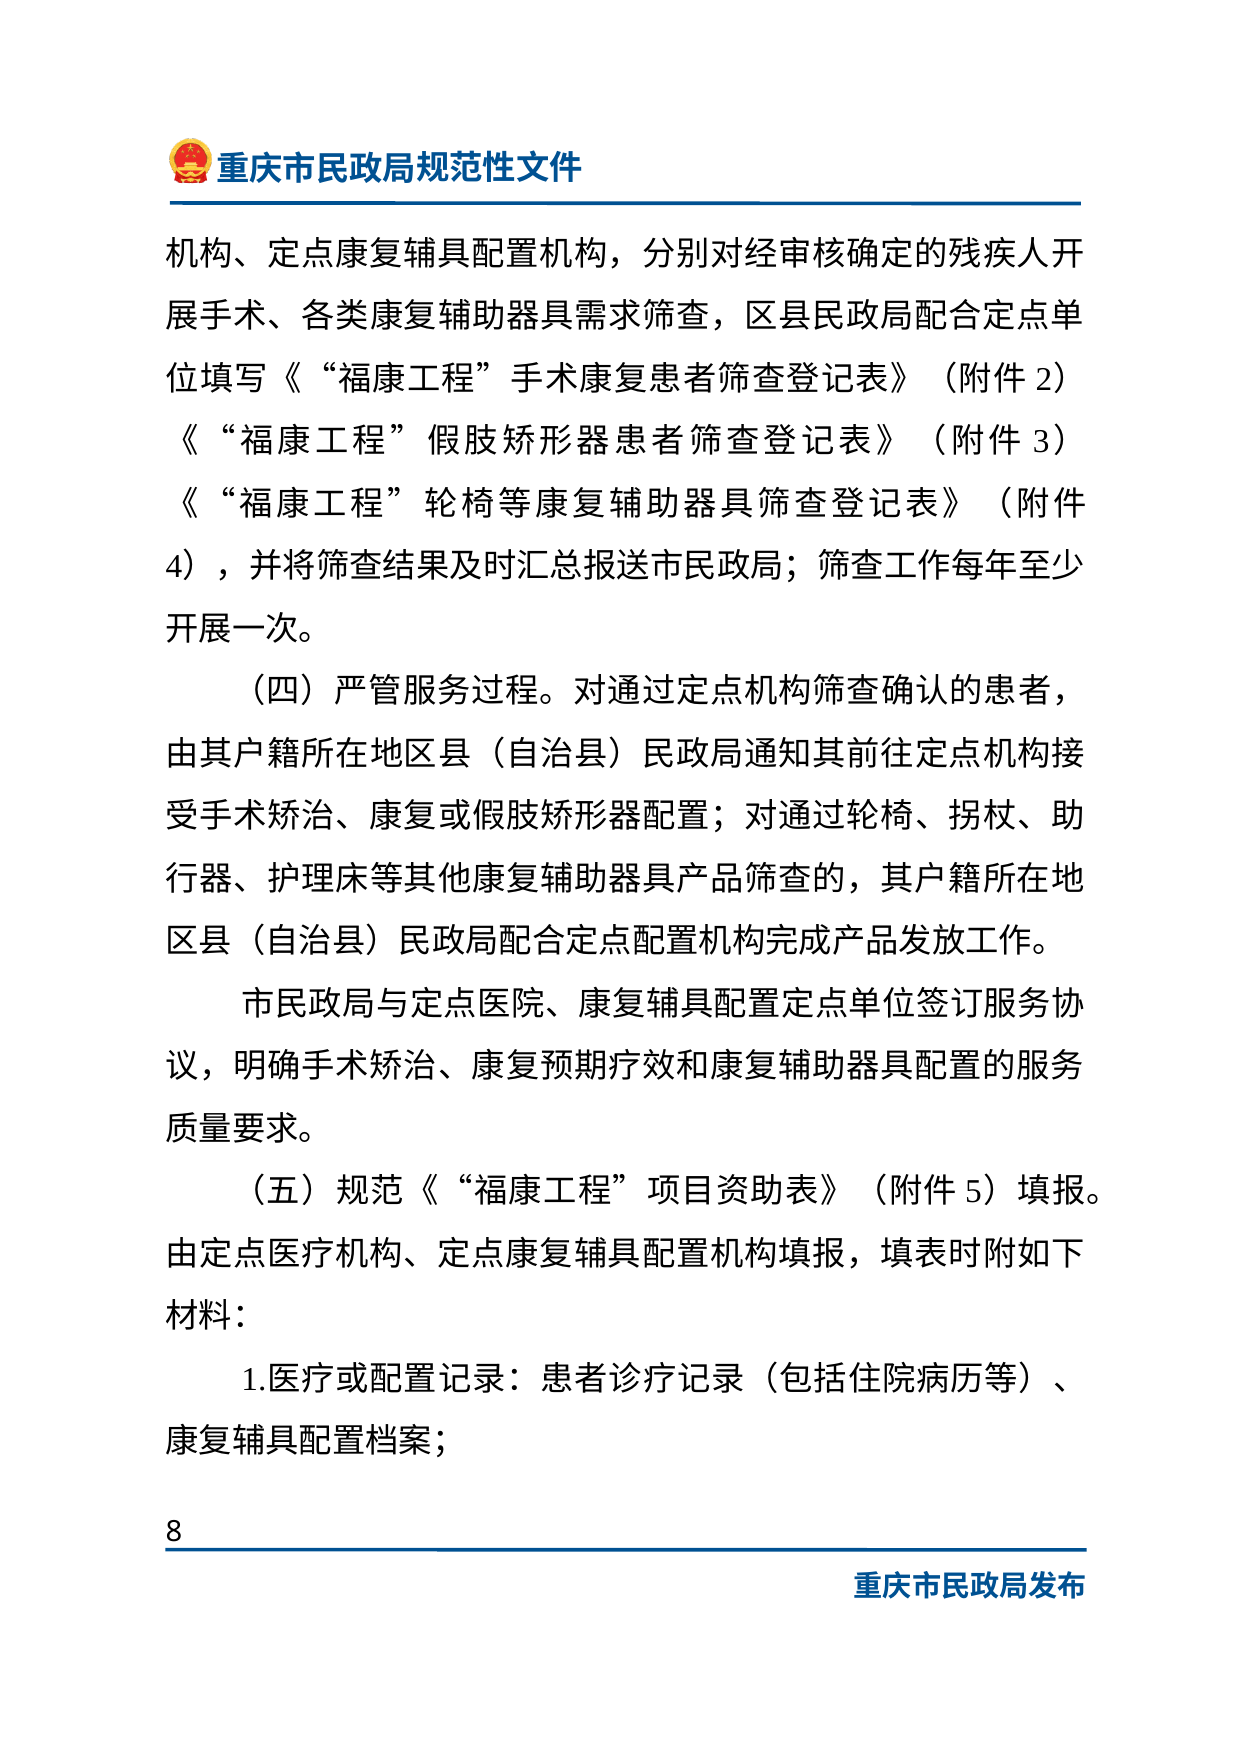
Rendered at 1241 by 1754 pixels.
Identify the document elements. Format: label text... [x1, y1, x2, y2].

text 市民政局与定点医院、康复辅具配置定点单位签订服务协议，明确手术矫治、康复预期疗效和康复辅助器具配置的服务质量要求。 [165, 965, 1087, 1153]
text （五）规范《“福康工程”项目资助表》（附件5）填报。由定点医疗机构、定点康复辅具配置机构填报，填表时附如下材料： [165, 1153, 1087, 1340]
picture [165, 136, 216, 187]
text 1.医疗或配置记录：患者诊疗记录（包括住院病历等）、康复辅具配置档案； [165, 1340, 1087, 1465]
text （四）严管服务过程。对通过定点机构筛查确认的患者，由其户籍所在地区县（自治县）民政局通知其前往定点机构接受手术矫治、康复或假肢矫形器配置；对通过轮椅、拐杖、助行器、护理床等其他康复辅助器具产品筛查的，其户籍所在地区县（自治县）民政局配合定点配置机构完成产品发放工作。 [165, 653, 1087, 965]
